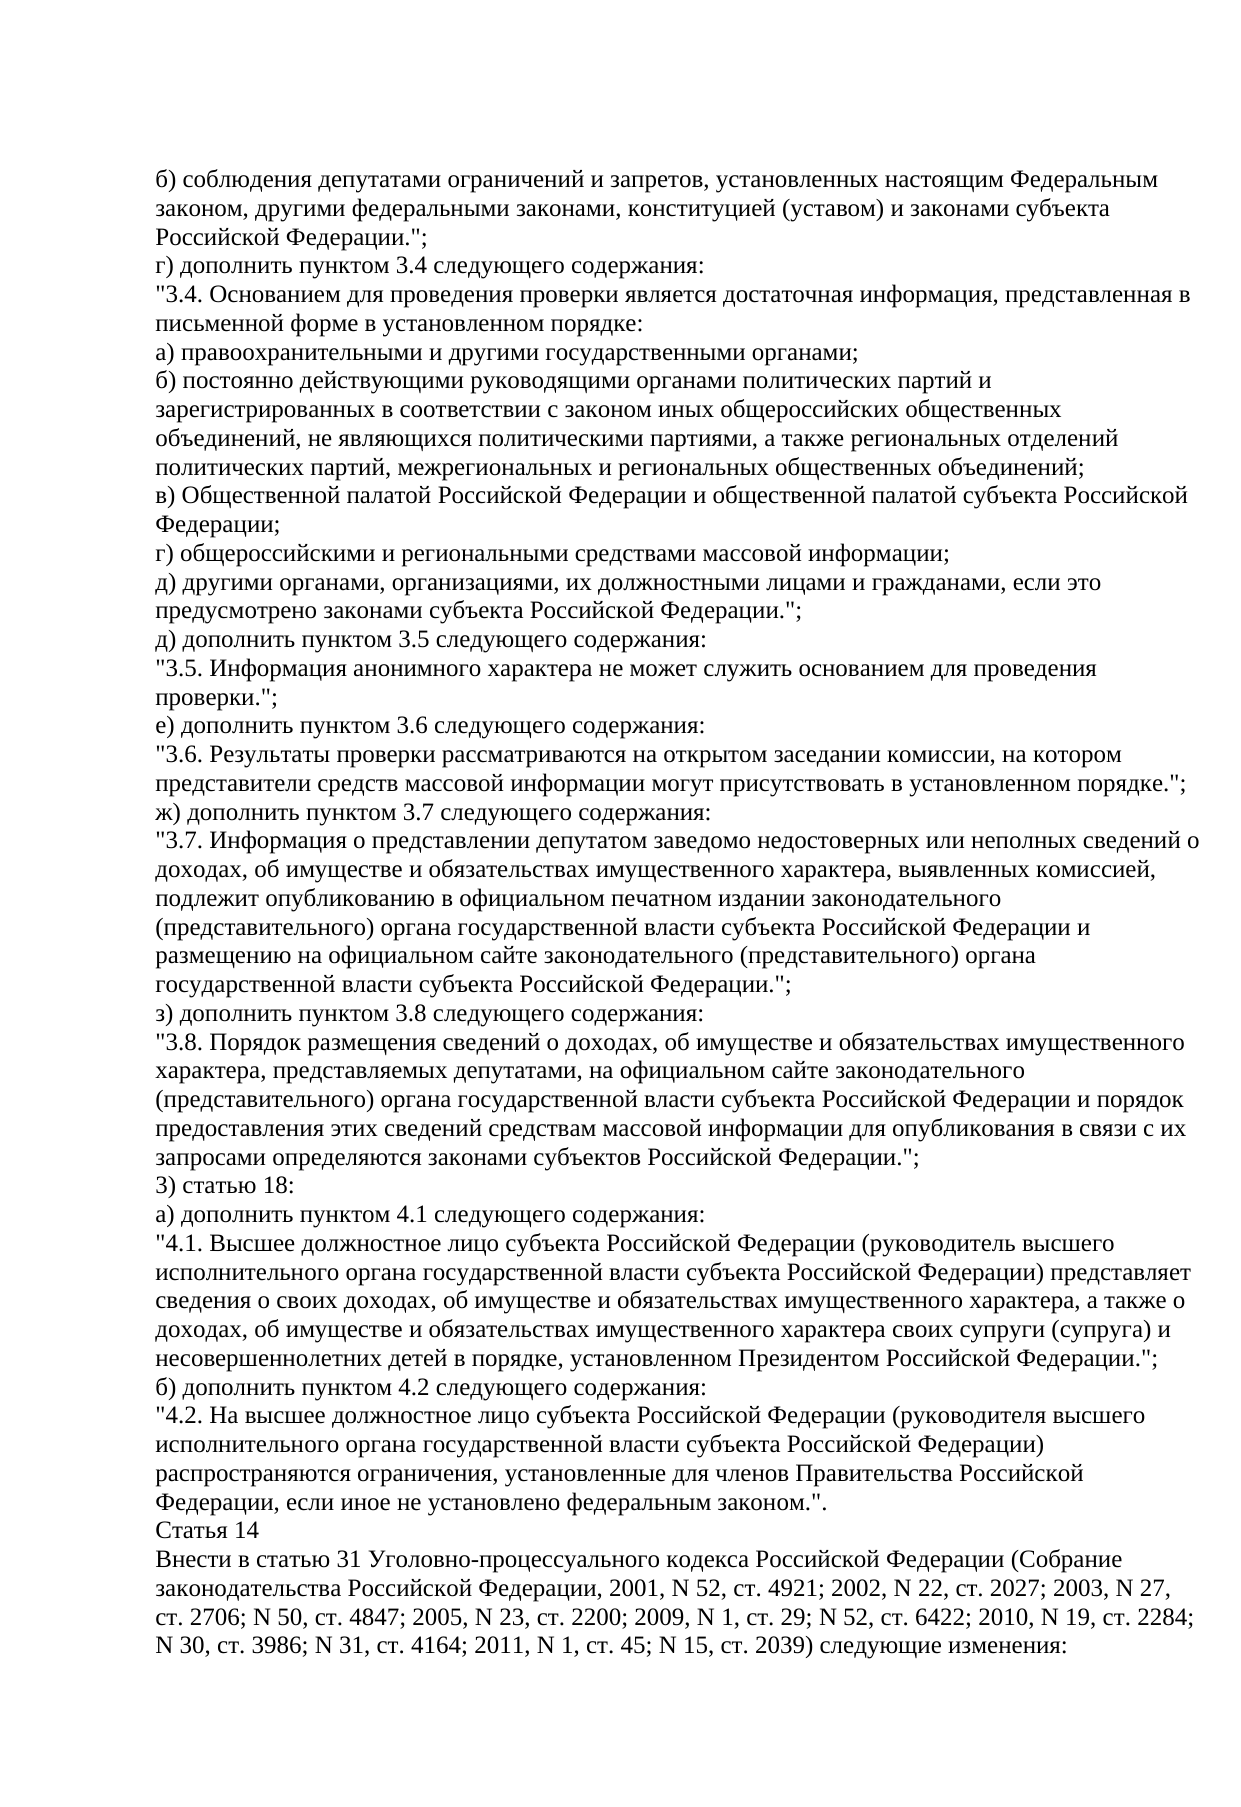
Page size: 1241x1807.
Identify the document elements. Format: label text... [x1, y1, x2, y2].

text "3.7. Информация о представлении депутатом заведомо недостоверных или неполных сведений о доходах, об имуществе и обязательствах имущественного характера, выявленных комиссией, подлежит опубликованию в официальном печатном издании законодательного (представительного) органа государственной власти субъекта Российской Федерации и размещению на официальном сайте законодательного (представительного) органа государственной власти субъекта Российской Федерации."; [155, 826, 1202, 998]
text е) дополнить пунктом 3.6 следующего содержания: [155, 711, 1202, 739]
text "3.6. Результаты проверки рассматриваются на открытом заседании комиссии, на котором представители средств массовой информации могут присутствовать в установленном порядке."; [155, 739, 1202, 797]
text в) Общественной палатой Российской Федерации и общественной палатой субъекта Российской Федерации; [155, 481, 1202, 538]
text "4.2. На высшее должностное лицо субъекта Российской Федерации (руководителя высшего исполнительного органа государственной власти субъекта Российской Федерации) распространяются ограничения, установленные для членов Правительства Российской Федерации, если иное не установлено федеральным законом.". [155, 1401, 1202, 1516]
text "4.1. Высшее должностное лицо субъекта Российской Федерации (руководитель высшего исполнительного органа государственной власти субъекта Российской Федерации) представляет сведения о своих доходах, об имуществе и обязательствах имущественного характера, а также о доходах, об имуществе и обязательствах имущественного характера своих супруги (супруга) и несовершеннолетних детей в порядке, установленном Президентом Российской Федерации."; [155, 1228, 1202, 1372]
text а) правоохранительными и другими государственными органами; [155, 337, 1202, 366]
text 3) статью 18: [155, 1171, 1202, 1199]
text д) дополнить пунктом 3.5 следующего содержания: [155, 624, 1202, 653]
text "3.5. Информация анонимного характера не может служить основанием для проведения проверки."; [155, 653, 1202, 711]
text г) дополнить пунктом 3.4 следующего содержания: [155, 251, 1202, 279]
text а) дополнить пунктом 4.1 следующего содержания: [155, 1199, 1202, 1228]
text г) общероссийскими и региональными средствами массовой информации; [155, 538, 1202, 567]
text Внести в статью 31 Уголовно-процессуального кодекса Российской Федерации (Собрание законодательства Российской Федерации, 2001, N 52, ст. 4921; 2002, N 22, ст. 2027; 2003, N 27, ст. 2706; N 50, ст. 4847; 2005, N 23, ст. 2200; 2009, N 1, ст. 29; N 52, ст. 6422; 2010, N 19, ст. 2284; N 30, ст. 3986; N 31, ст. 4164; 2011, N 1, ст. 45; N 15, ст. 2039) следующие изменения: [155, 1544, 1202, 1659]
text д) другими органами, организациями, их должностными лицами и гражданами, если это предусмотрено законами субъекта Российской Федерации."; [155, 567, 1202, 624]
text "3.8. Порядок размещения сведений о доходах, об имуществе и обязательствах имущественного характера, представляемых депутатами, на официальном сайте законодательного (представительного) органа государственной власти субъекта Российской Федерации и порядок предоставления этих сведений средствам массовой информации для опубликования в связи с их запросами определяются законами субъектов Российской Федерации."; [155, 1027, 1202, 1171]
text б) постоянно действующими руководящими органами политических партий и зарегистрированных в соответствии с законом иных общероссийских общественных объединений, не являющихся политическими партиями, а также региональных отделений политических партий, межрегиональных и региональных общественных объединений; [155, 366, 1202, 481]
text ж) дополнить пунктом 3.7 следующего содержания: [155, 797, 1202, 826]
text з) дополнить пунктом 3.8 следующего содержания: [155, 998, 1202, 1027]
text б) соблюдения депутатами ограничений и запретов, установленных настоящим Федеральным законом, другими федеральными законами, конституцией (уставом) и законами субъекта Российской Федерации."; [155, 164, 1202, 251]
text б) дополнить пунктом 4.2 следующего содержания: [155, 1372, 1202, 1401]
text "3.4. Основанием для проведения проверки является достаточная информация, представленная в письменной форме в установленном порядке: [155, 279, 1202, 337]
text Статья 14 [155, 1516, 1202, 1544]
